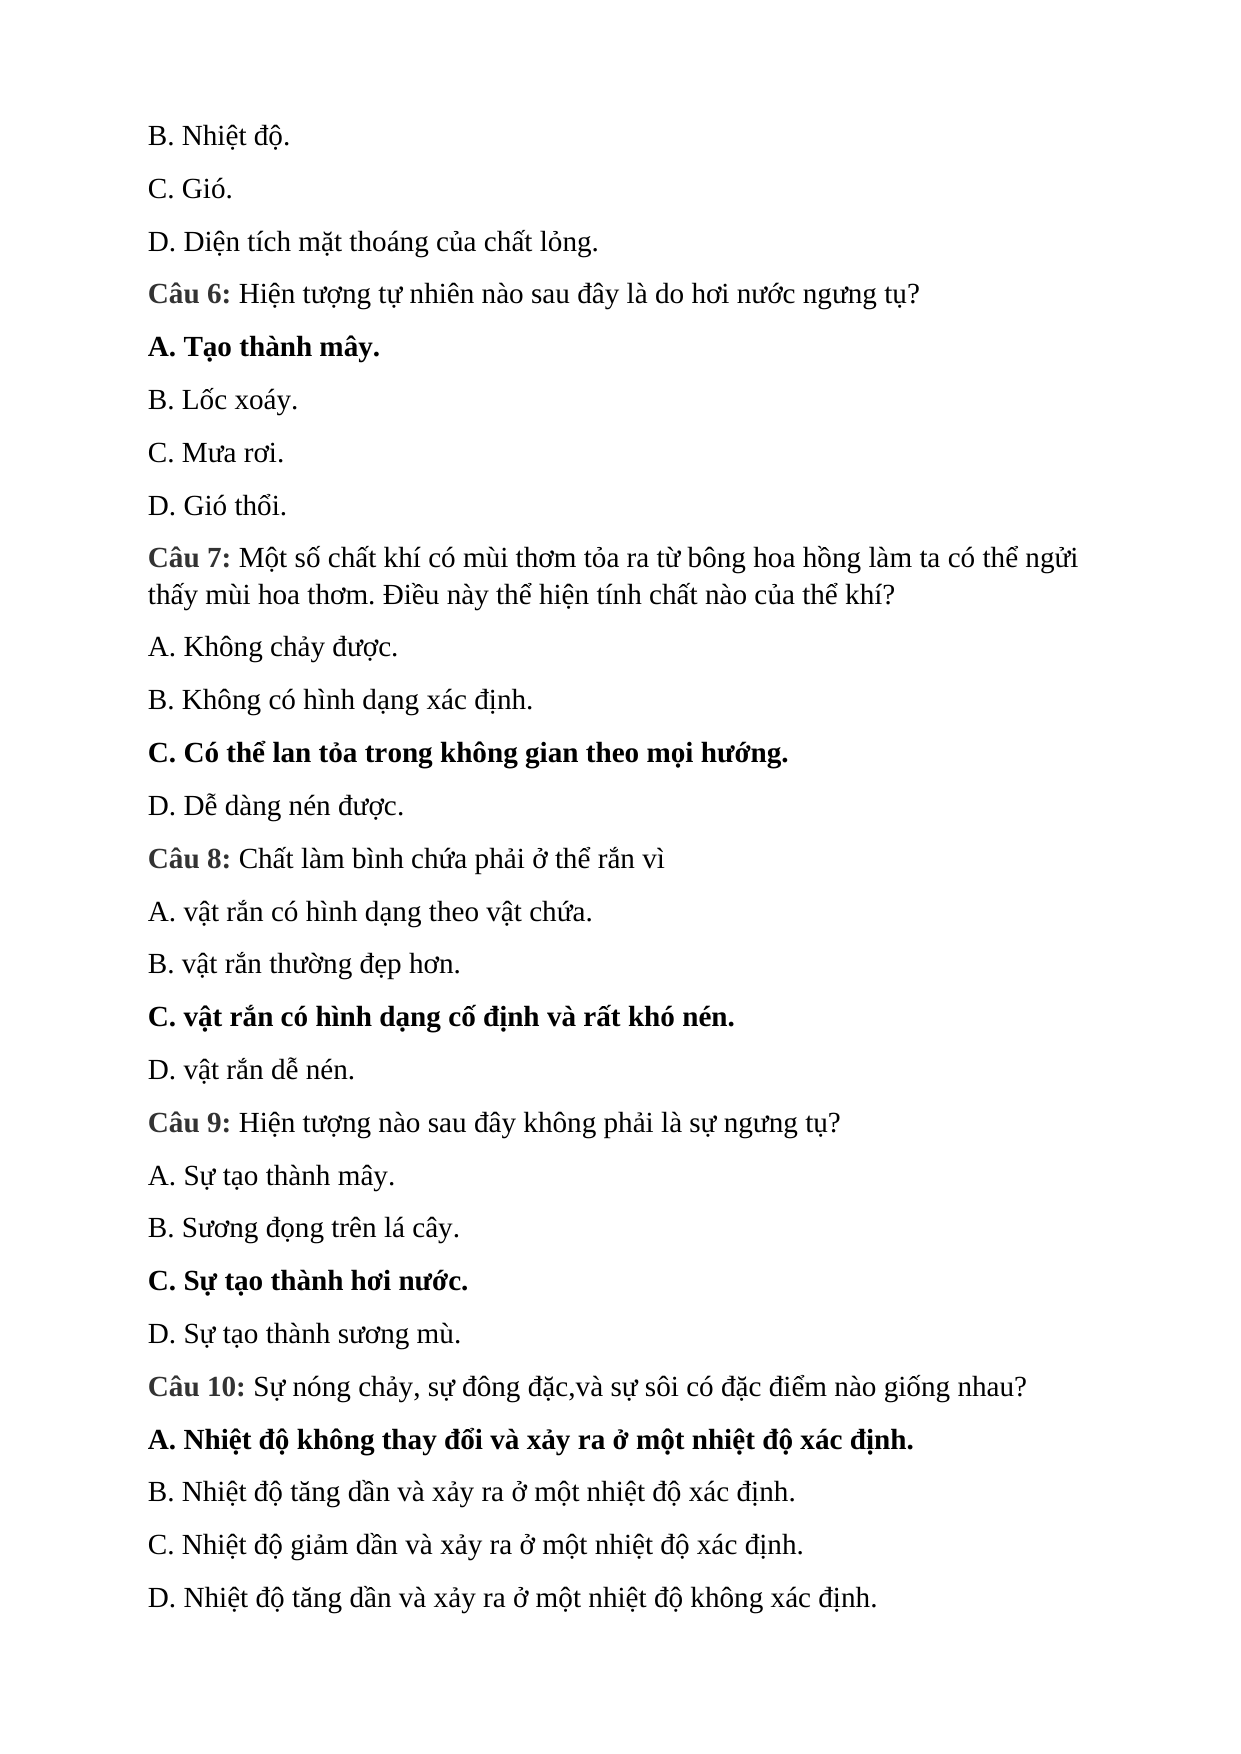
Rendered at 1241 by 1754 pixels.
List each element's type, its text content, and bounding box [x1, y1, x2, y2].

text D. vật rắn dễ nén. [148, 1052, 1122, 1086]
text Câu 10: Sự nóng chảy, sự đông đặc,và sự sôi có đặc điểm nào giống nhau? [148, 1369, 1122, 1402]
text C. Nhiệt độ giảm dần và xảy ra ở một nhiệt độ xác định. [148, 1527, 1122, 1561]
text A. Tạo thành mây. [148, 329, 1122, 363]
text D. Sự tạo thành sương mù. [148, 1316, 1122, 1350]
text Câu 7: Một số chất khí có mùi thơm tỏa ra từ bông hoa hồng làm ta có thể ngửi thấy mùi hoa thơm. Điều này thể hiện tính chất nào của thể khí? [148, 541, 1122, 610]
text Câu 8: Chất làm bình chứa phải ở thể rắn vì [148, 841, 1122, 874]
text B. Nhiệt độ. [148, 118, 1122, 152]
text Câu 9: Hiện tượng nào sau đây không phải là sự ngưng tụ? [148, 1105, 1122, 1138]
text C. vật rắn có hình dạng cố định và rất khó nén. [148, 999, 1122, 1033]
text D. Nhiệt độ tăng dần và xảy ra ở một nhiệt độ không xác định. [148, 1580, 1122, 1614]
text B. Sương đọng trên lá cây. [148, 1211, 1122, 1244]
text D. Dễ dàng nén được. [148, 788, 1122, 822]
text A. Không chảy được. [148, 629, 1122, 663]
text A. vật rắn có hình dạng theo vật chứa. [148, 894, 1122, 927]
text B. Không có hình dạng xác định. [148, 682, 1122, 716]
text D. Diện tích mặt thoáng của chất lỏng. [148, 224, 1122, 257]
text B. Lốc xoáy. [148, 382, 1122, 416]
text D. Gió thổi. [148, 488, 1122, 521]
text B. vật rắn thường đẹp hơn. [148, 946, 1122, 980]
text Câu 6: Hiện tượng tự nhiên nào sau đây là do hơi nước ngưng tụ? [148, 277, 1122, 310]
text C. Gió. [148, 171, 1122, 204]
text A. Nhiệt độ không thay đổi và xảy ra ở một nhiệt độ xác định. [148, 1422, 1122, 1455]
text B. Nhiệt độ tăng dần và xảy ra ở một nhiệt độ xác định. [148, 1474, 1122, 1508]
text A. Sự tạo thành mây. [148, 1158, 1122, 1191]
text C. Có thể lan tỏa trong không gian theo mọi hướng. [148, 735, 1122, 769]
text C. Mưa rơi. [148, 435, 1122, 468]
text C. Sự tạo thành hơi nước. [148, 1263, 1122, 1297]
